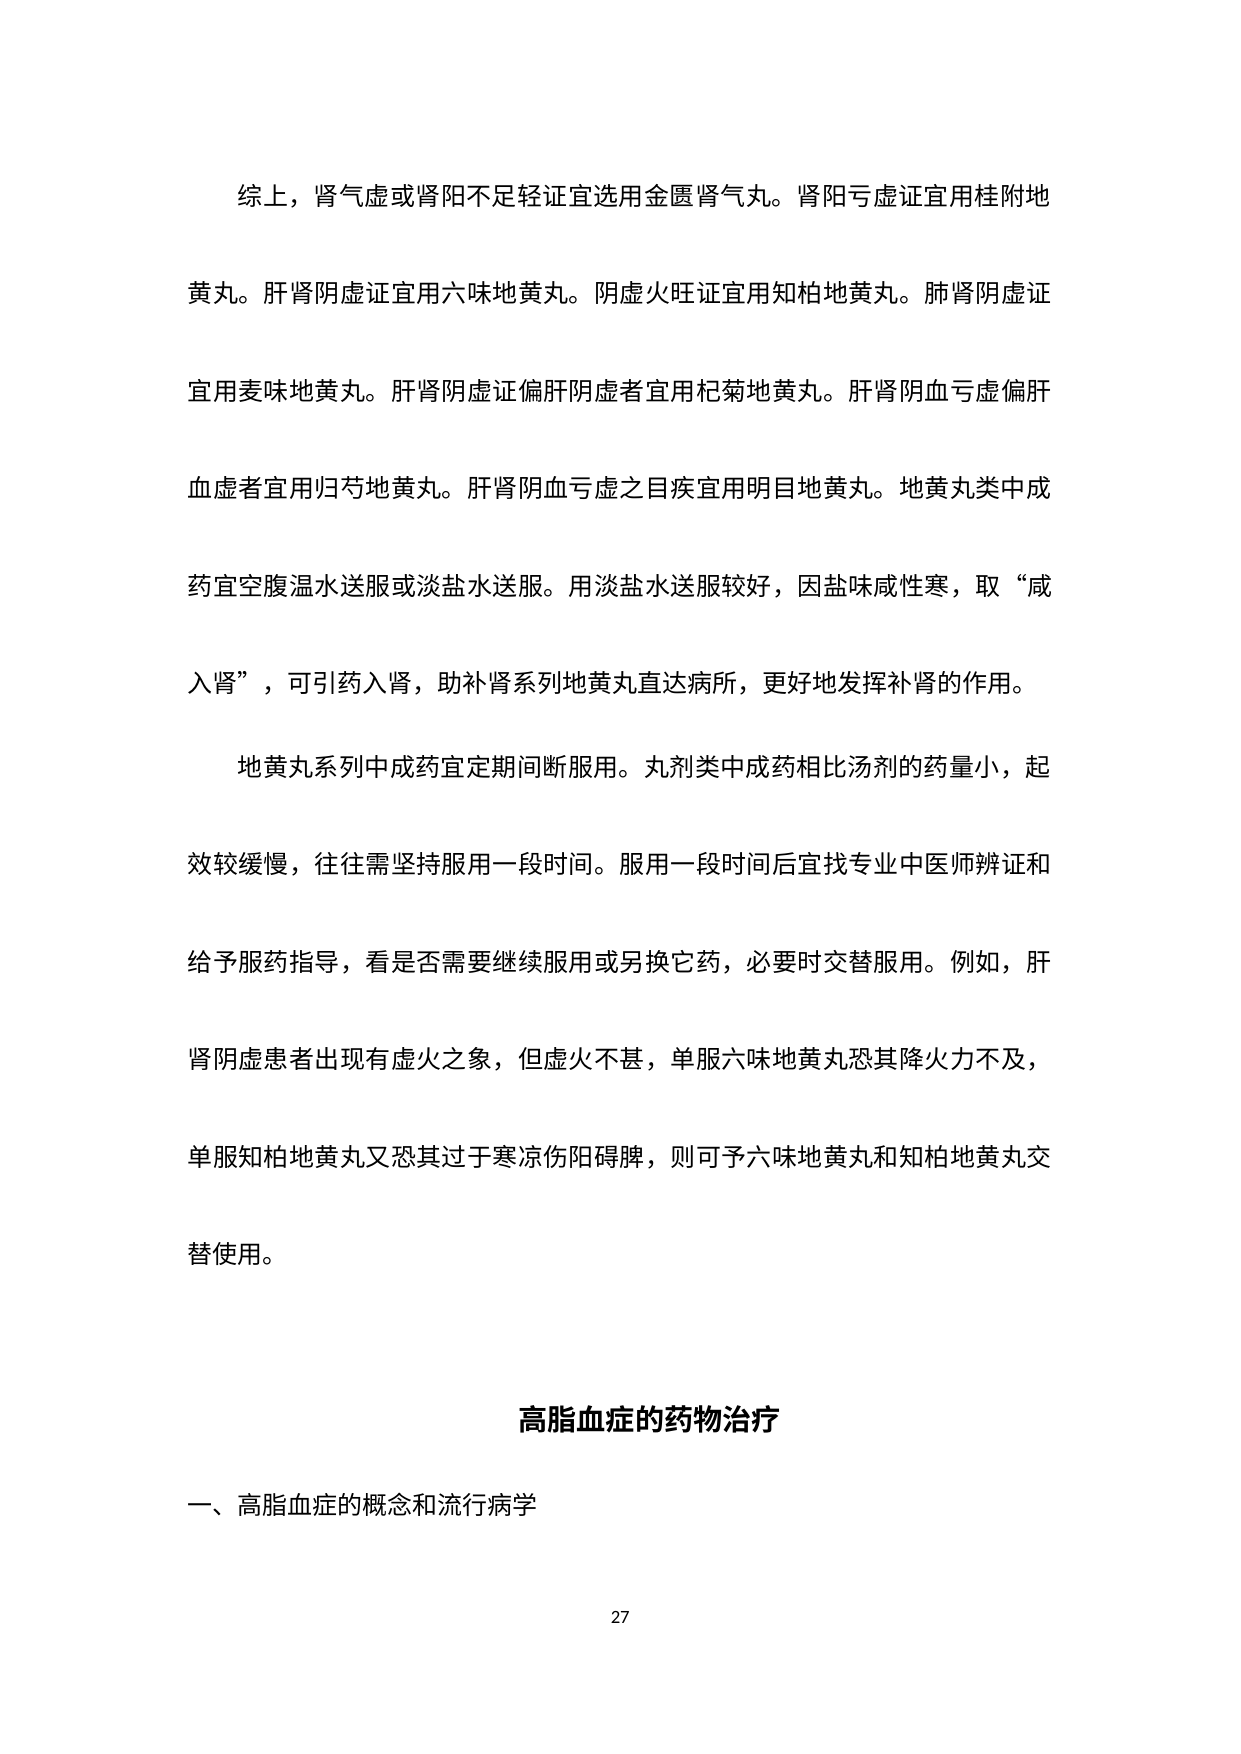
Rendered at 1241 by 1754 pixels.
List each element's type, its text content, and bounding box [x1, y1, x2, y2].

text 一、高脂血症的概念和流行病学 [187, 1471, 1053, 1536]
subtitle 高脂血症的药物治疗 [187, 1385, 1053, 1450]
text 地黄丸系列中成药宜定期间断服用。丸剂类中成药相比汤剂的药量小，起效较缓慢，往往需坚持服用一段时间。服用一段时间后宜找专业中医师辨证和给予服药指导，看是否需要继续服用或另换它药，必要时交替服用。例如，肝肾阴虚患者出现有虚火之象，但虚火不甚，单服六味地黄丸恐其降火力不及，单服知柏地黄丸又恐其过于寒凉伤阳碍脾，则可予六味地黄丸和知柏地黄丸交替使用。 [187, 733, 1053, 1285]
text 综上，肾气虚或肾阳不足轻证宜选用金匮肾气丸。肾阳亏虚证宜用桂附地黄丸。肝肾阴虚证宜用六味地黄丸。阴虚火旺证宜用知柏地黄丸。肺肾阴虚证宜用麦味地黄丸。肝肾阴虚证偏肝阴虚者宜用杞菊地黄丸。肝肾阴血亏虚偏肝血虚者宜用归芍地黄丸。肝肾阴血亏虚之目疾宜用明目地黄丸。地黄丸类中成药宜空腹温水送服或淡盐水送服。用淡盐水送服较好，因盐味咸性寒，取“咸入肾”，可引药入肾，助补肾系列地黄丸直达病所，更好地发挥补肾的作用。 [187, 162, 1053, 714]
